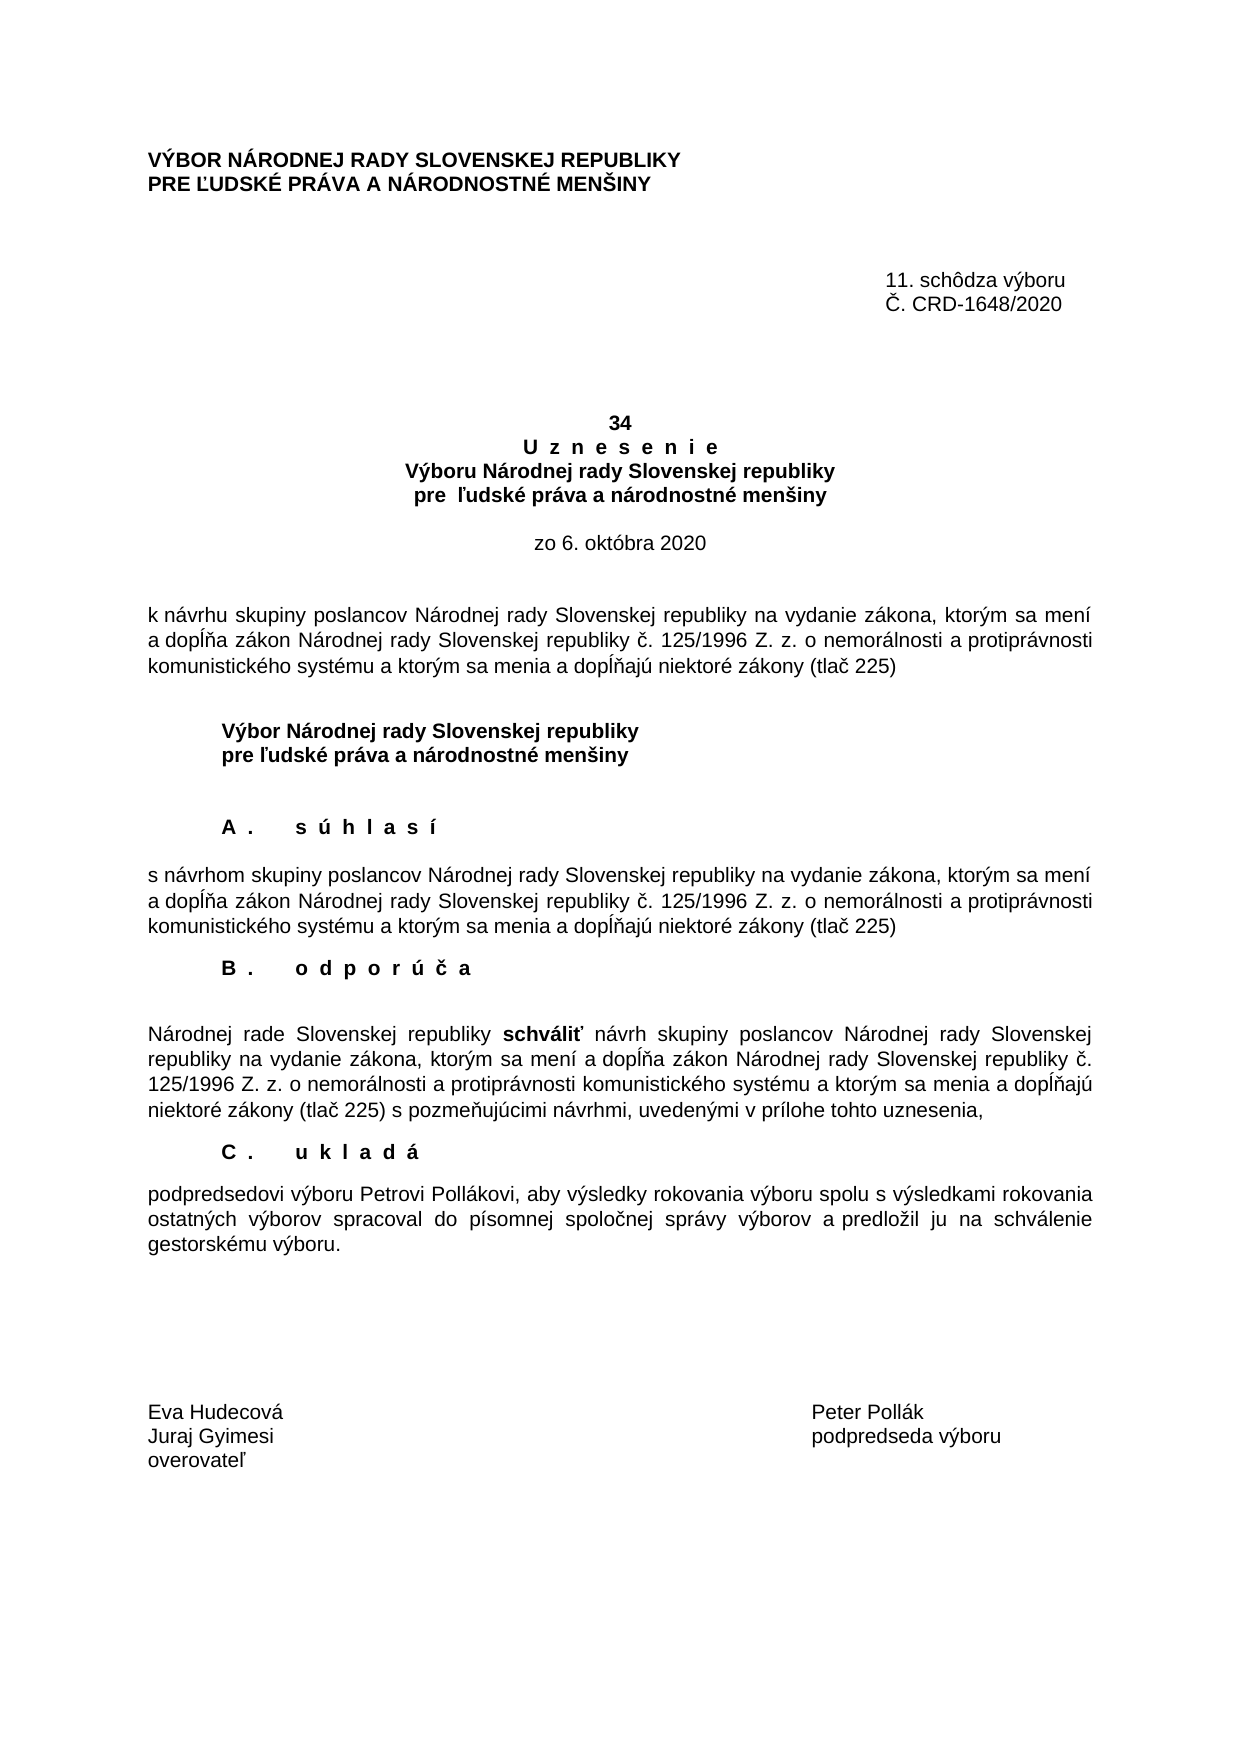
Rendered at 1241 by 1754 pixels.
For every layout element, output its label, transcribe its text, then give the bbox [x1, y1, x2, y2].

text Eva Hudecová Peter Pollák [148, 1400, 1093, 1424]
text pre ľudské práva a národnostné menšiny [148, 743, 1093, 767]
list súhlasí [221, 815, 1093, 839]
text zo 6. októbra 2020 [148, 531, 1093, 555]
text Juraj Gyimesi podpredseda výboru [148, 1424, 1093, 1448]
text Č. CRD-1648/2020 [148, 291, 1093, 315]
text 11. schôdza výboru [148, 267, 1093, 291]
text Výbor Národnej rady Slovenskej republiky [148, 148, 1093, 172]
text Národnej rade Slovenskej republiky schváliť návrh skupiny poslancov Národnej rady Slovenskej republiky na vydanie zákona, ktorým sa mení a dopĺňa zákon Národnej rady Slovenskej republiky č. 125/1996 Z. z. o nemorálnosti a protiprávnosti komunistického systému a ktorým sa menia a dopĺňajú niektoré zákony (tlač 225) s pozmeňujúcimi návrhmi, uvedenými v prílohe tohto uznesenia, [148, 1022, 1093, 1122]
text podpredsedovi výboru Petrovi Pollákovi, aby výsledky rokovania výboru spolu s výsledkami rokovania ostatných výborov spracoval do písomnej spoločnej správy výborov a predložil ju na schválenie gestorskému výboru. [148, 1182, 1093, 1256]
text pre ľudské práva a národnostné menšiny [148, 172, 1093, 196]
text Výbor Národnej rady Slovenskej republiky [148, 719, 1093, 743]
text 34 [148, 411, 1093, 435]
text overovateľ [148, 1448, 1093, 1472]
list ukladá [221, 1139, 1093, 1163]
text k návrhu skupiny poslancov Národnej rady Slovenskej republiky na vydanie zákona, ktorým sa mení a dopĺňa zákon Národnej rady Slovenskej republiky č. 125/1996 Z. z. o nemorálnosti a protiprávnosti komunistického systému a ktorým sa menia a dopĺňajú niektoré zákony (tlač 225) [148, 603, 1093, 677]
list odporúča [221, 956, 1093, 980]
text Výboru Národnej rady Slovenskej republiky [148, 459, 1093, 483]
text s návrhom skupiny poslancov Národnej rady Slovenskej republiky na vydanie zákona, ktorým sa mení a dopĺňa zákon Národnej rady Slovenskej republiky č. 125/1996 Z. z. o nemorálnosti a protiprávnosti komunistického systému a ktorým sa menia a dopĺňajú niektoré zákony (tlač 225) [148, 863, 1093, 938]
text pre ľudské práva a národnostné menšiny [148, 483, 1093, 507]
text Uznesenie [148, 435, 1093, 459]
